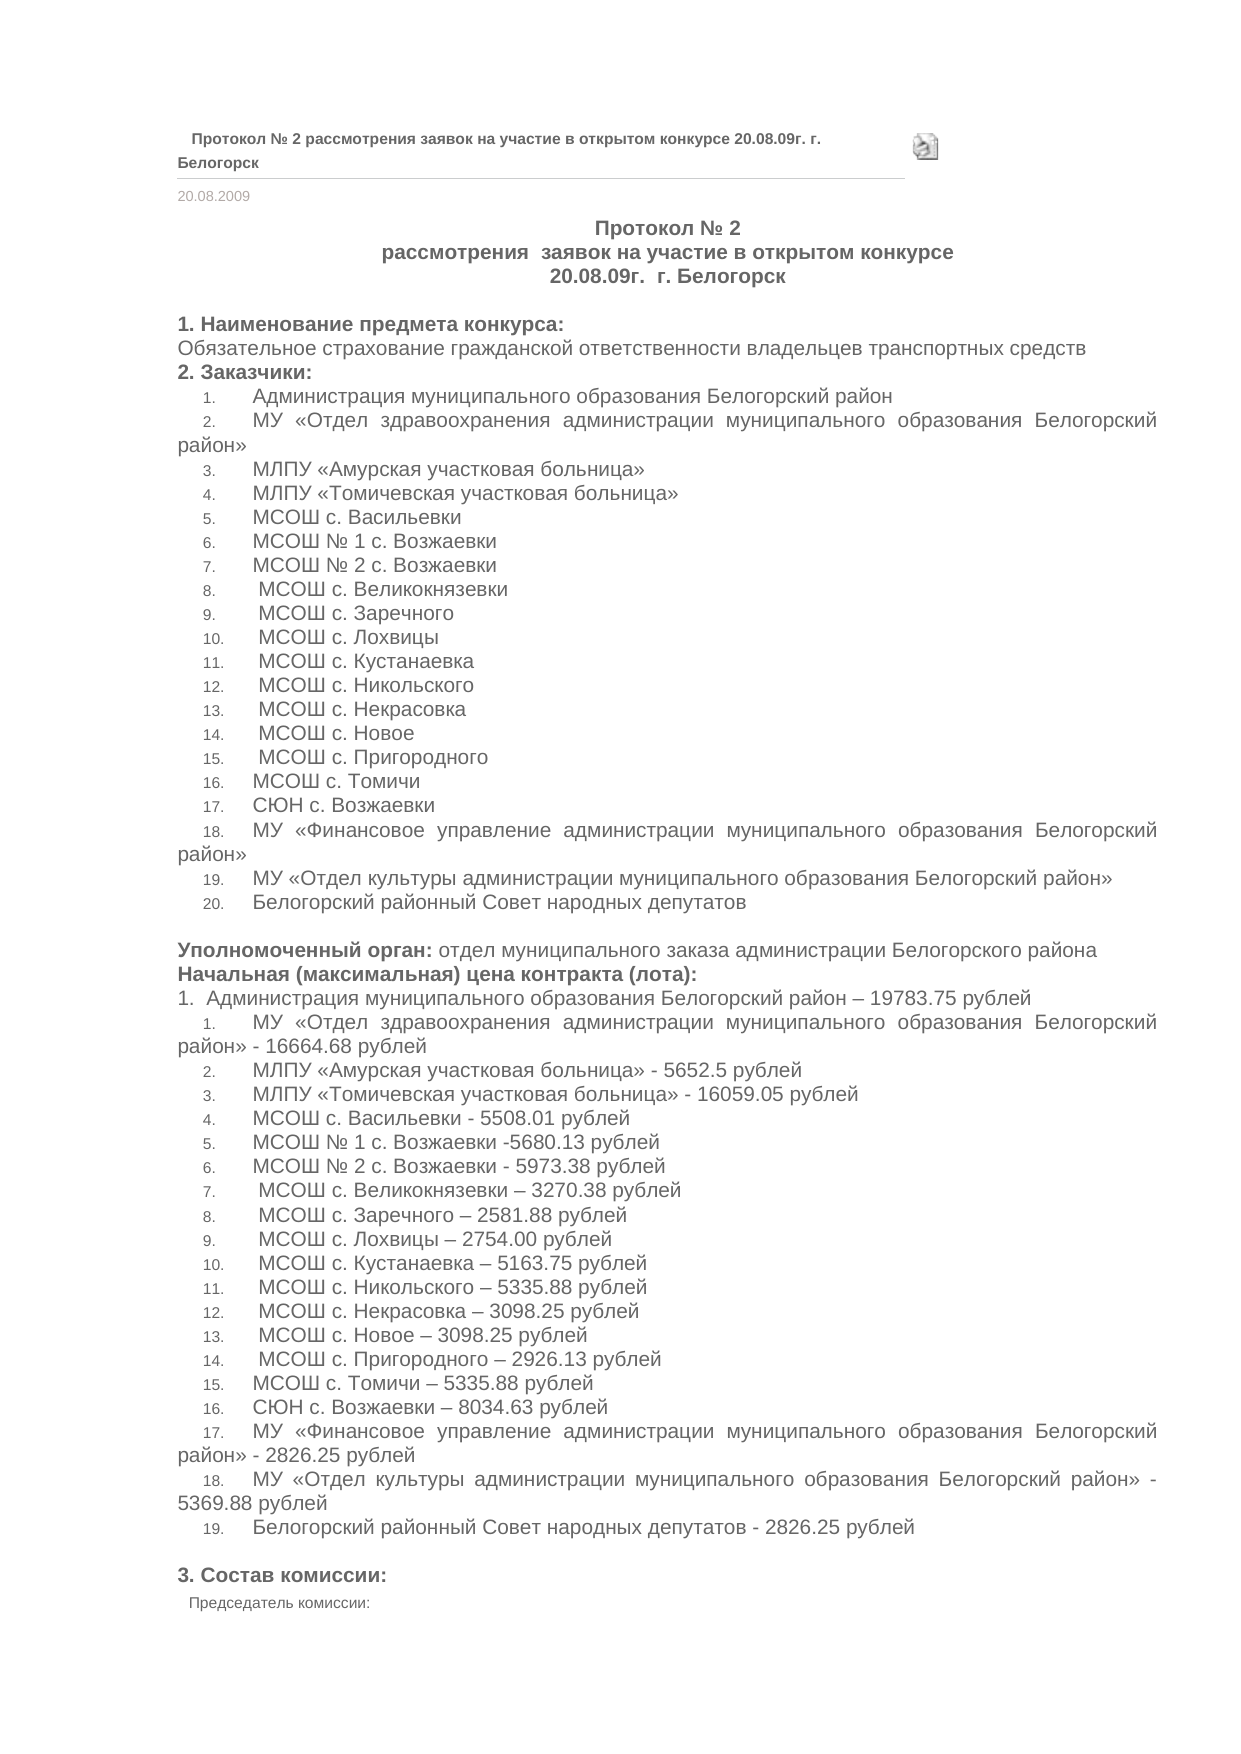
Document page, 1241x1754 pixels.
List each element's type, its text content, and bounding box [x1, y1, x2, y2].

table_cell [177, 210, 1158, 1617]
picture [912, 133, 939, 160]
table_header [905, 118, 938, 177]
table_header 20.08.2009 [177, 179, 1158, 210]
table_header Протокол № 2 рассмотрения заявок на участие в открытом конкурсе 20.08.09г. г. Белогорск [177, 118, 905, 177]
